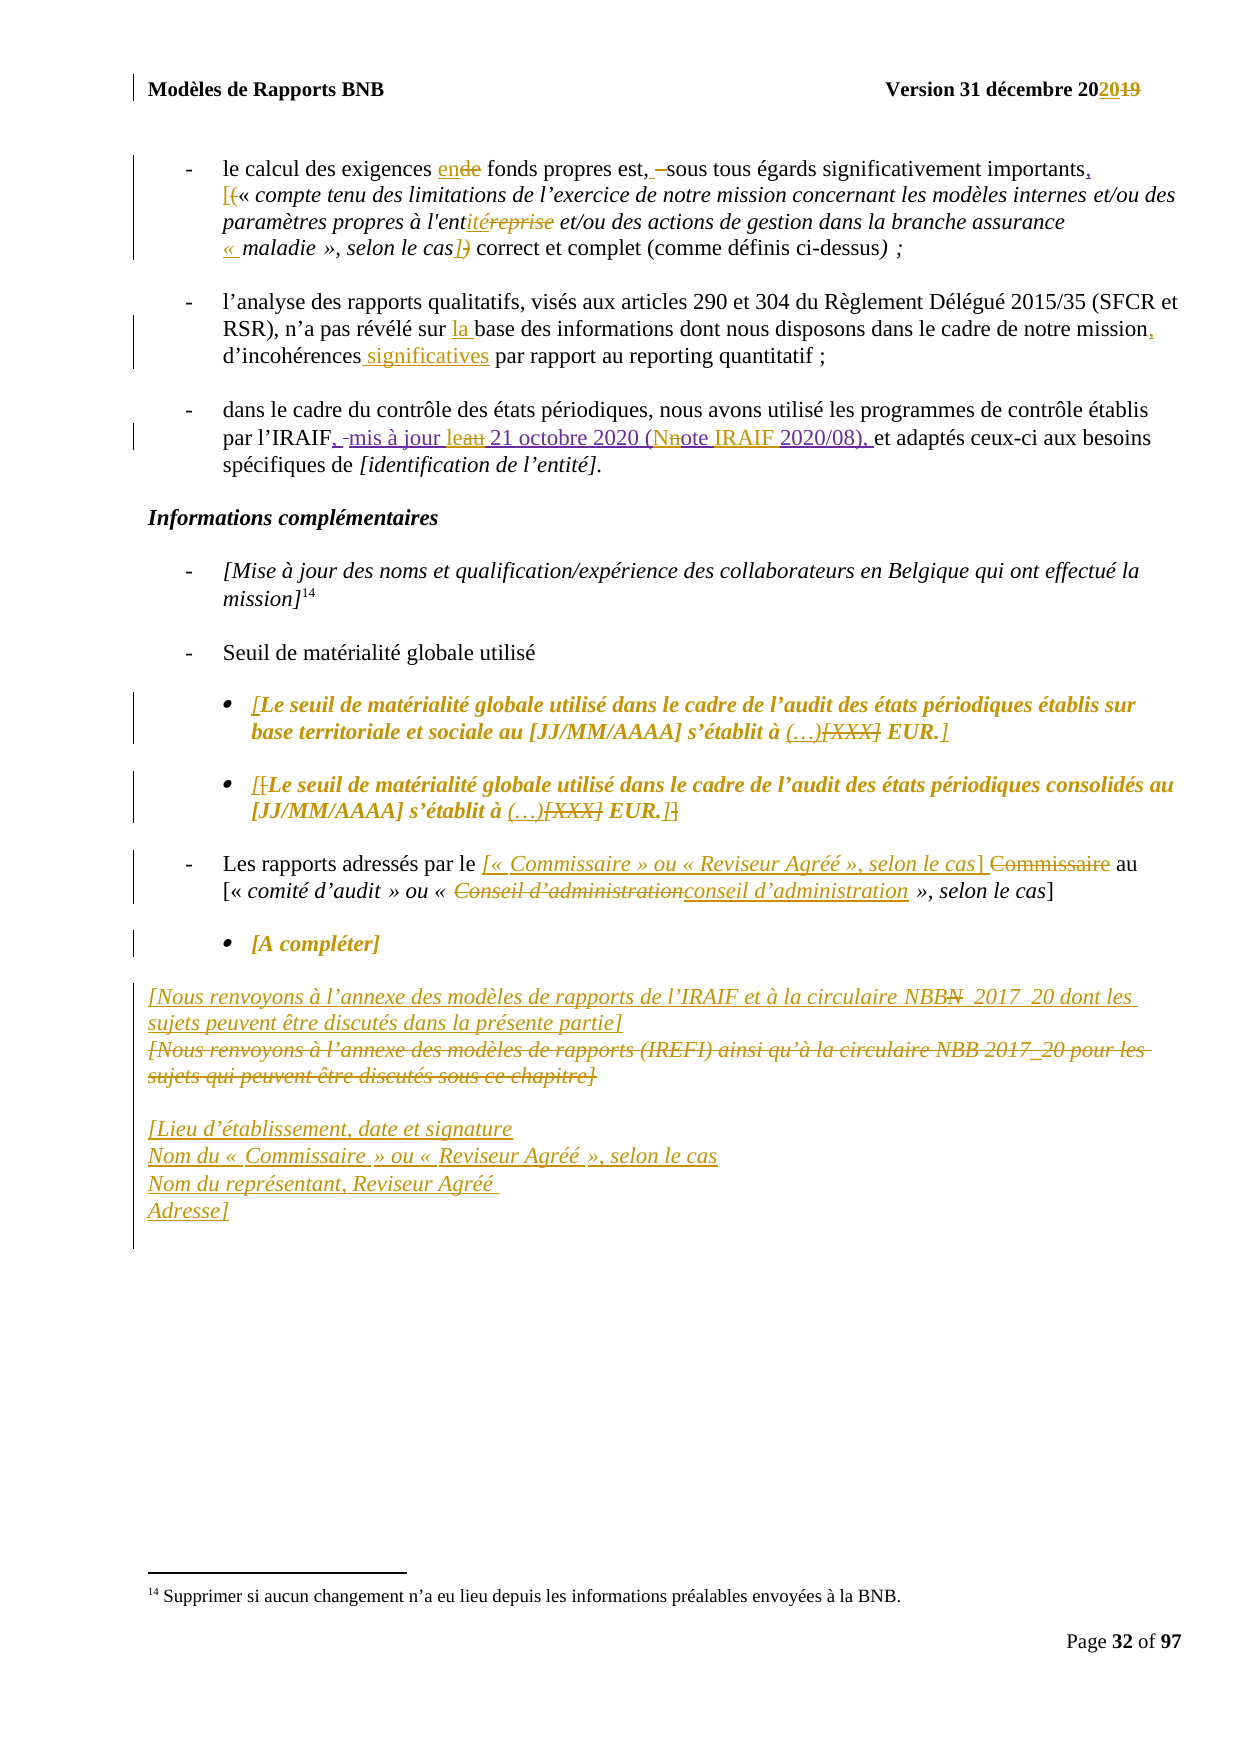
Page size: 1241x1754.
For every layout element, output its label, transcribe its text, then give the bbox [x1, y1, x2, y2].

list [Mise à jour des noms et qualification/expérience des collaborateurs en Belgique qui ont effectué la mission] [185, 557, 1181, 611]
list Le seuil de matérialité globale utilisé dans le cadre de l’audit des états périodiques consolidés au [JJ/MM/AAAA] s’établit à EUR. [221, 771, 1181, 823]
list l’analyse des rapports qualitatifs, visés aux articles 290 et 304 du Règlement Délégué 2015/35 (SFCR et RSR), n’a pas révélé sur base des informations dont nous disposons dans le cadre de notre mission d’incohérences par rapport au reporting quantitatif ; [185, 287, 1181, 369]
list Les rapports adressés par le au [« comité d’audit » ou « », selon le cas] [185, 850, 1181, 904]
list Seuil de matérialité globale utilisé [185, 638, 1181, 665]
list [A compléter] [221, 930, 1181, 957]
list Le seuil de matérialité globale utilisé dans le cadre de l’audit des états périodiques établis sur base territoriale et sociale au [JJ/MM/AAAA] s’établit à EUR. [221, 692, 1181, 744]
list le calcul des exigences fonds propres est,sous tous égards significativement importants « compte tenu des limitations de l’exercice de notre mission concernant les modèles internes et/ou des paramètres propres à l'ent et/ou des actions de gestion dans la branche assurance maladie », selon le cas correct et complet (comme définis ci-dessus) ; [185, 155, 1181, 260]
text Informations complémentaires [148, 503, 1181, 531]
list dans le cadre du contrôle des états périodiques, nous avons utilisé les programmes de contrôle établis par l’IRAIFet adaptés ceux-ci aux besoins spécifiques de [identification de l’entité]. [185, 396, 1181, 477]
